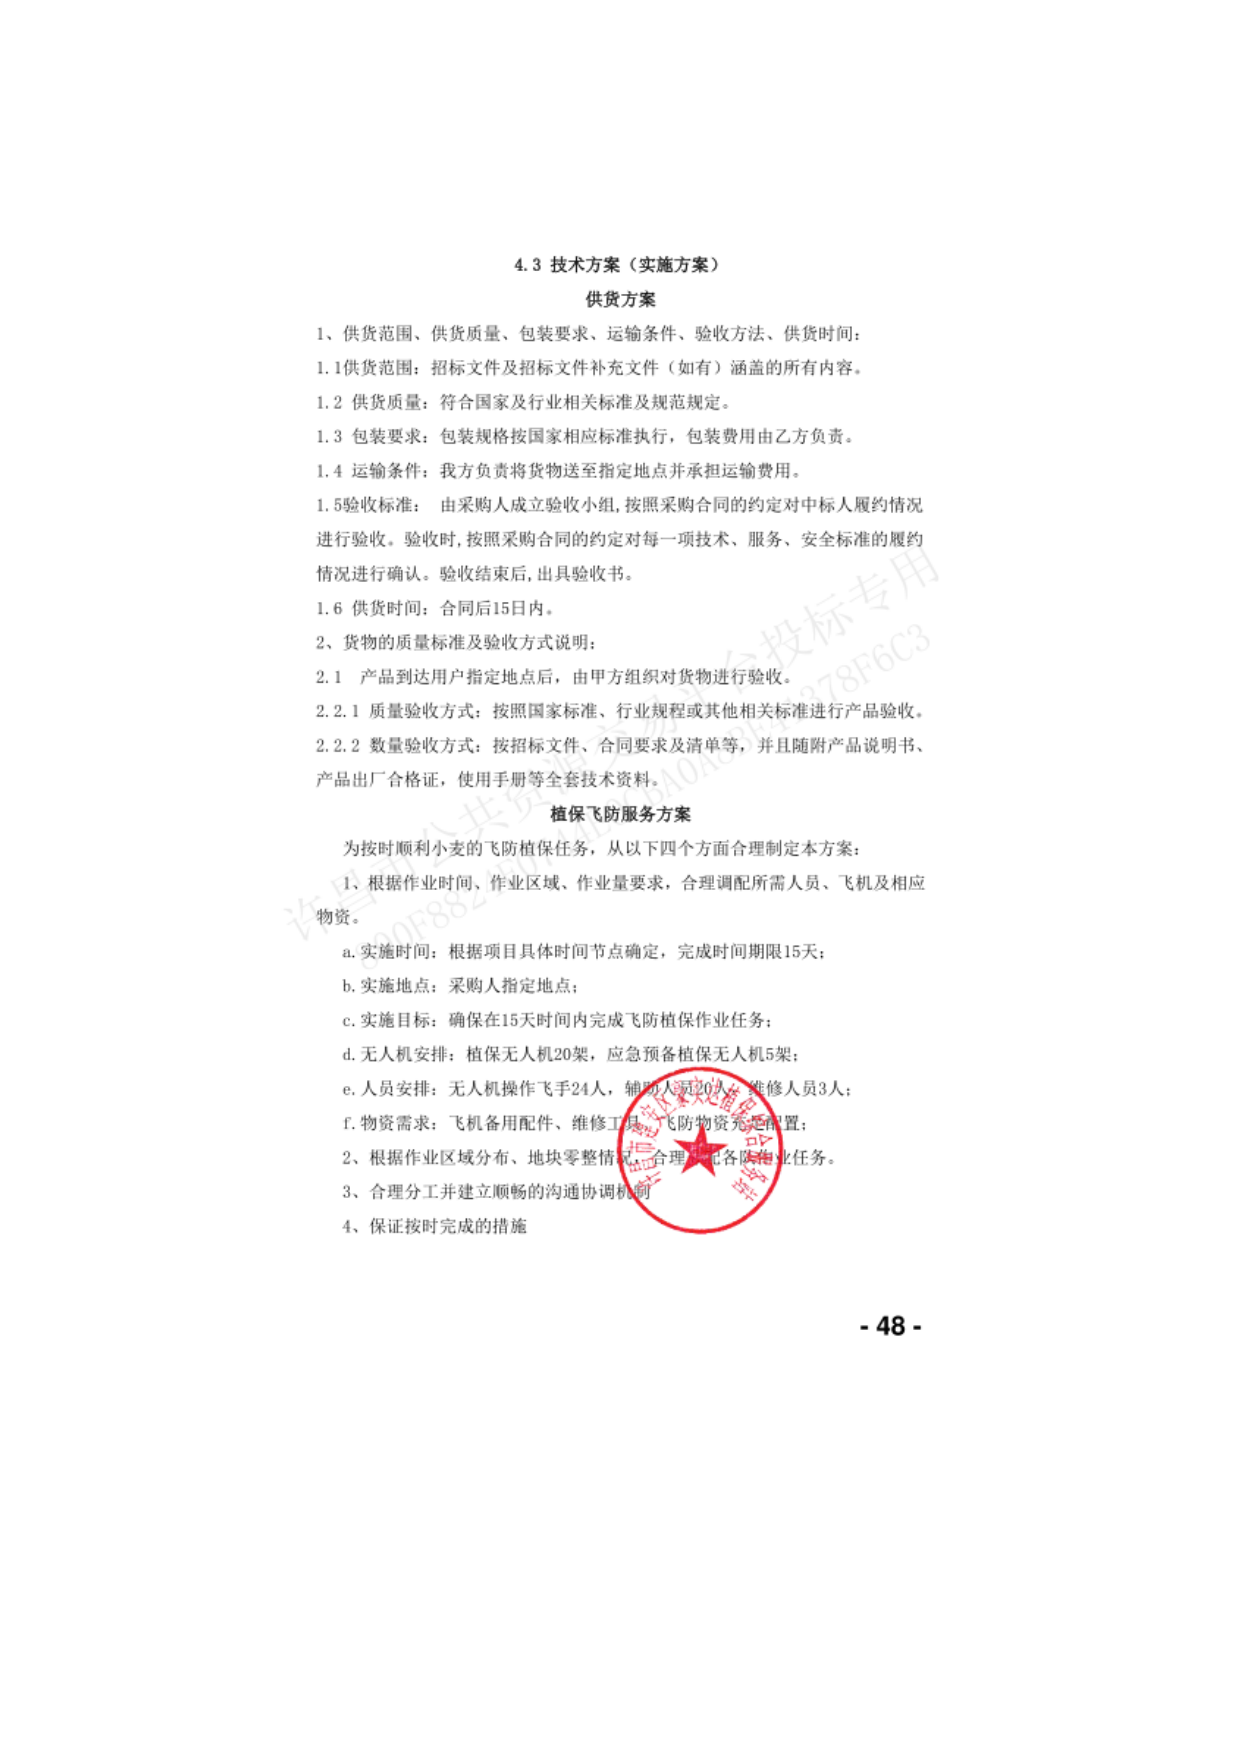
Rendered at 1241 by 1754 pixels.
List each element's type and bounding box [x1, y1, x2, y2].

picture [187, 162, 1053, 1374]
